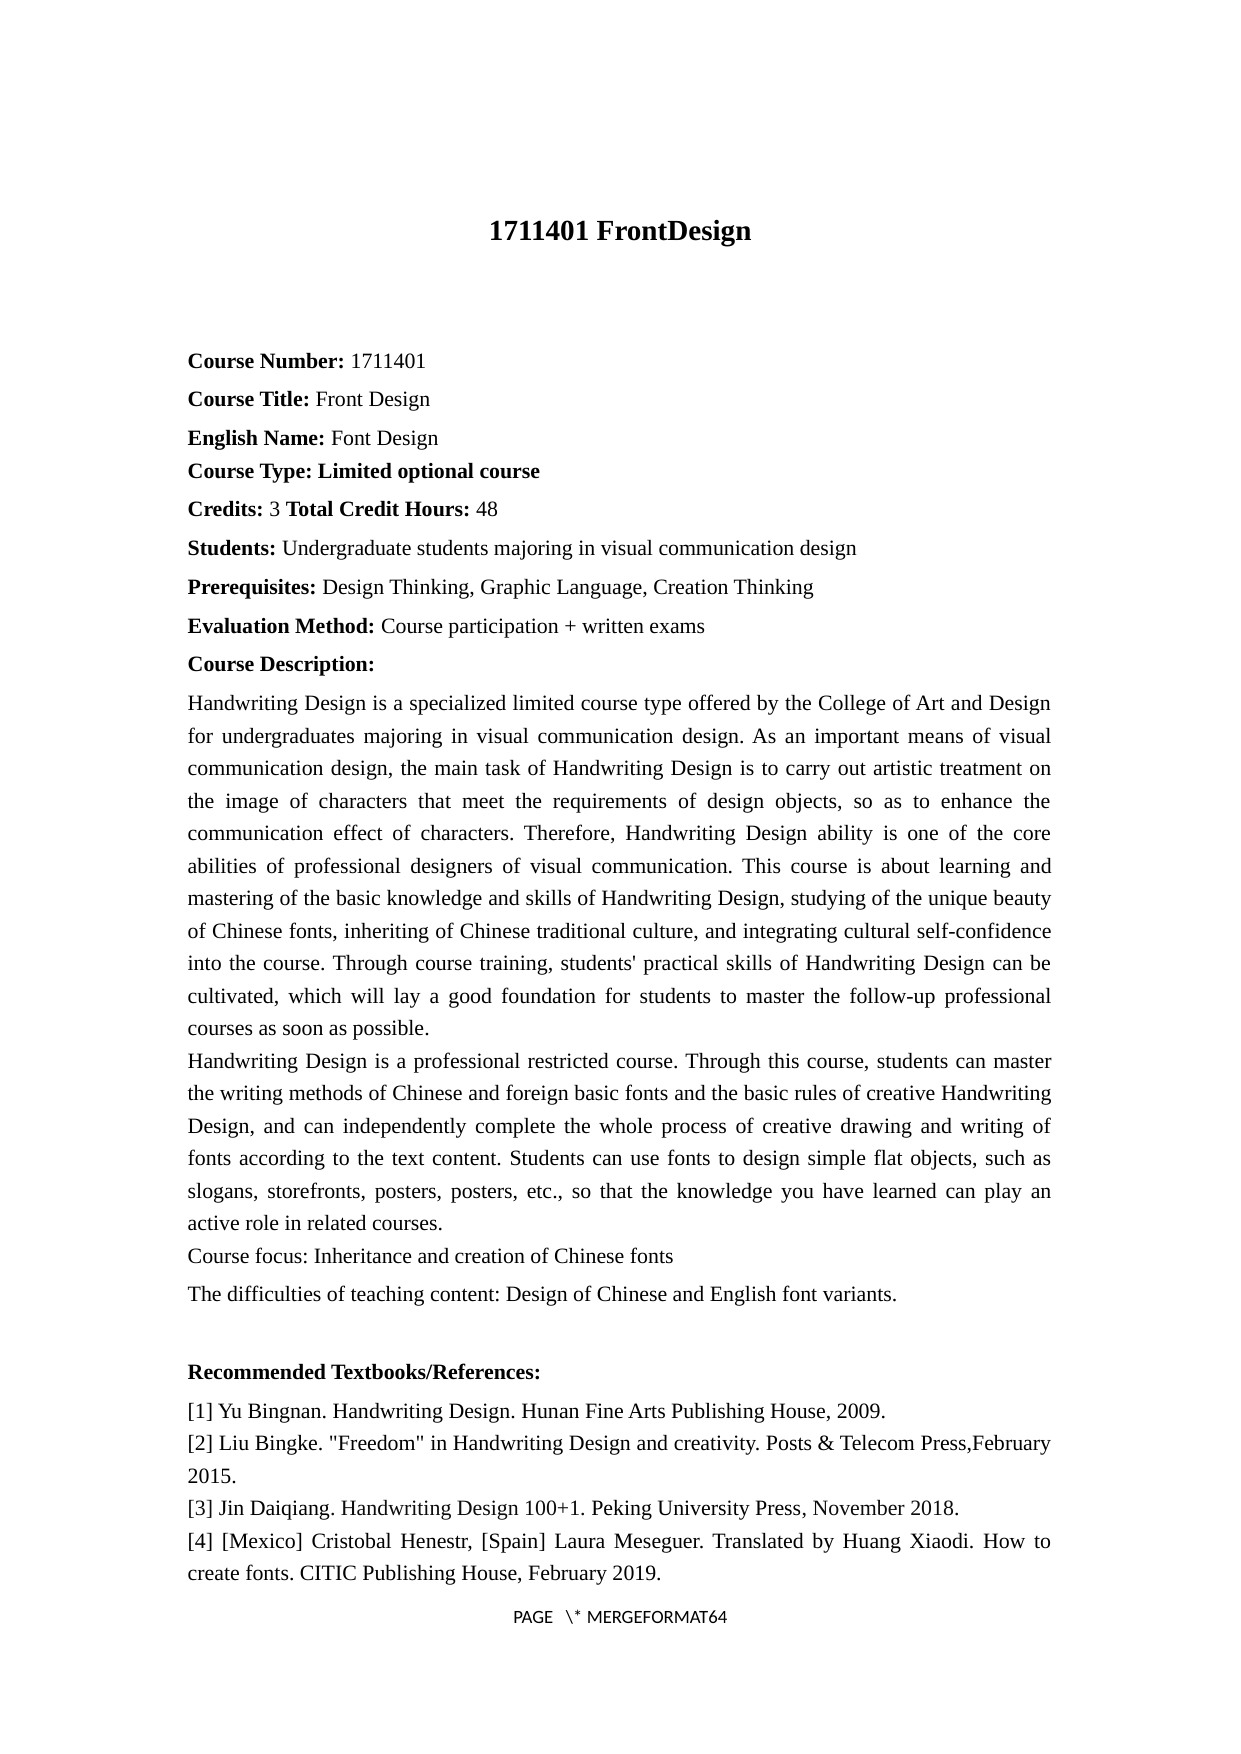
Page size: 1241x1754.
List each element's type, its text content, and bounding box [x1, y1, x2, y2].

text Handwriting Design is a specialized limited course type offered by the College of Art and Design for undergraduates majoring in visual communication design. As an important means of visual communication design, the main task of Handwriting Design is to carry out artistic treatment on the image of characters that meet the requirements of design objects, so as to enhance the communication effect of characters. Therefore, Handwriting Design ability is one of the core abilities of professional designers of visual communication. This course is about learning and mastering of the basic knowledge and skills of Handwriting Design, studying of the unique beauty of Chinese fonts, inheriting of Chinese traditional culture, and integrating cultural self-confidence into the course. Through course training, students' practical skills of Handwriting Design can be cultivated, which will lay a good foundation for students to master the follow-up professional courses as soon as possible. [187, 687, 1053, 1044]
text English Name: Font Design [187, 422, 1053, 454]
text [4] [Mexico] Cristobal Henestr, [Spain] Laura Meseguer. Translated by Huang Xiaodi. How to create fonts. CITIC Publishing House, February 2019. [187, 1524, 1053, 1589]
text Credits: 3 Total Credit Hours: 48 [187, 493, 1053, 525]
text Course Number: 1711401 [187, 344, 1053, 377]
text The difficulties of teaching content: Design of Chinese and English font variants. [187, 1278, 1053, 1310]
text [1] Yu Bingnan. Handwriting Design. Hunan Fine Arts Publishing House, 2009. [187, 1394, 1053, 1427]
text Course Description: [187, 648, 1053, 680]
text Recommended Textbooks/References: [187, 1355, 1053, 1388]
text Course Type: Limited optional course [187, 454, 1053, 487]
text Course focus: Inheritance and creation of Chinese fonts [187, 1239, 1053, 1272]
text [3] Jin Daiqiang. Handwriting Design 100+1. Peking University Press, November 2018. [187, 1492, 1053, 1524]
text Prerequisites: Design Thinking, Graphic Language, Creation Thinking [187, 570, 1053, 603]
text Evaluation Method: Course participation + written exams [187, 609, 1053, 642]
text Course Title: Front Design [187, 383, 1053, 415]
text Handwriting Design is a professional restricted course. Through this course, students can master the writing methods of Chinese and foreign basic fonts and the basic rules of creative Handwriting Design, and can independently complete the whole process of creative drawing and writing of fonts according to the text content. Students can use fonts to design simple flat objects, such as slogans, storefronts, posters, posters, etc., so that the knowledge you have learned can play an active role in related courses. [187, 1044, 1053, 1239]
subtitle 1711401 FrontDesign [187, 197, 1053, 262]
text Students: Undergraduate students majoring in visual communication design [187, 532, 1053, 564]
text [2] Liu Bingke. "Freedom" in Handwriting Design and creativity. Posts & Telecom Press,February 2015. [187, 1427, 1053, 1492]
